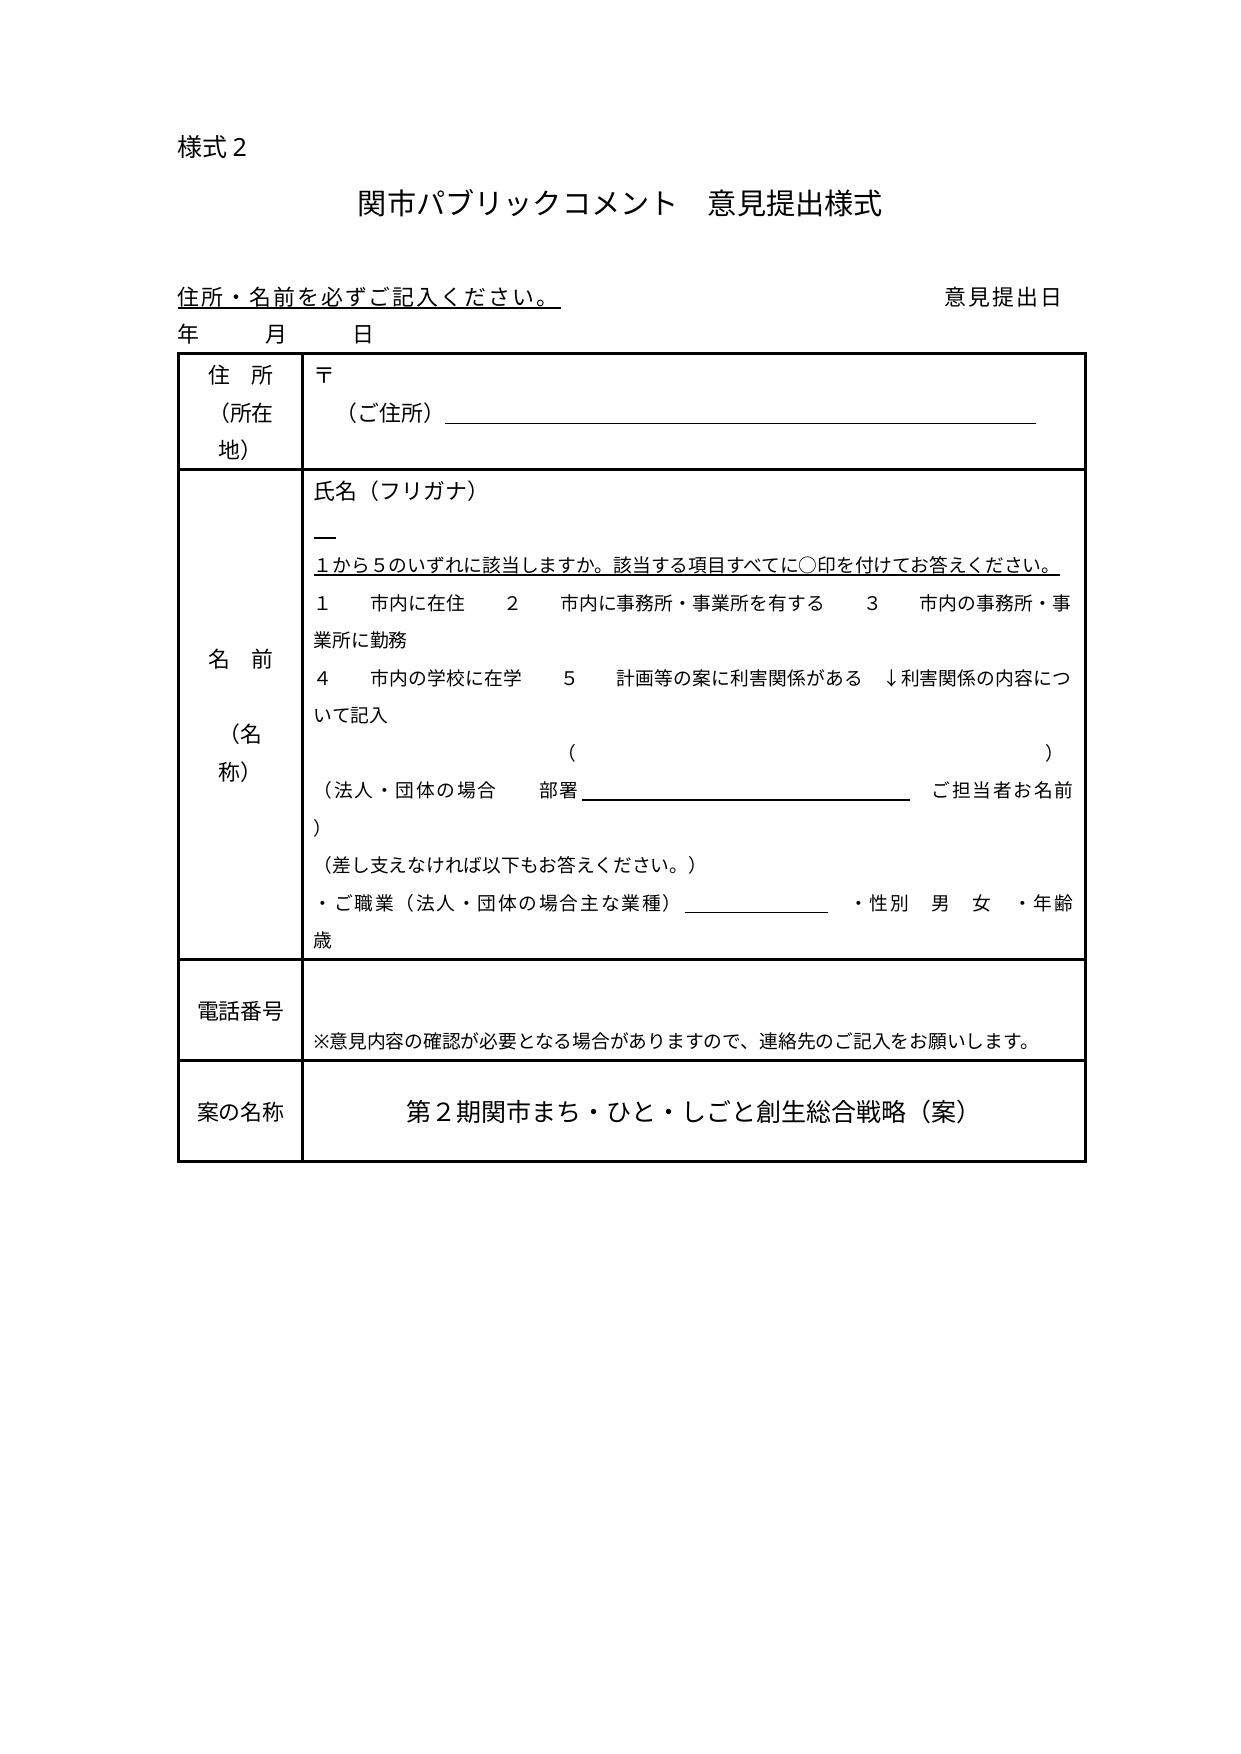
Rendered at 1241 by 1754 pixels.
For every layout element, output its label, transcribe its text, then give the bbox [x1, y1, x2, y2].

table_cell 案の名称 [180, 1062, 301, 1159]
table_cell ※意見内容の確認が必要となる場合がありますので、連絡先のご記入をお願いします。 [304, 961, 1084, 1059]
text 関市パブリックコメント 意見提出様式 [177, 164, 1063, 239]
text 様式2 [177, 127, 1063, 164]
text 住所・名前を必ずご記入ください。 意見提出日 年 月 日 [177, 277, 1063, 352]
table_header 住 所 （所在地） [180, 355, 301, 468]
table_cell 第２期関市まち・ひと・しごと創生総合戦略（案） [304, 1062, 1084, 1159]
table_header 〒 （ご住所） [304, 355, 1084, 468]
table_cell 氏名（フリガナ） １から５のいずれに該当しますか。該当する項目すべてに○印を付けてお答えください。 １ 市内に在住 ２ 市内に事務所・事業所を有する ３ 市内の事務所・事業所に勤務 ４ 市内の学校に在学 ５ 計画等の案に利害関係がある ↓利害関係の内容について記入 （ ） （法人・団体の場合 部署 ご担当者お名前 ） （差し支えなければ以下もお答えください。） ・ご職業（法人・団体の場合主な業種） ・性別 男 女 ・年齢 歳 [304, 471, 1084, 958]
table_cell 電話番号 [180, 961, 301, 1059]
table_cell 名 前 （名 称） [180, 471, 301, 958]
